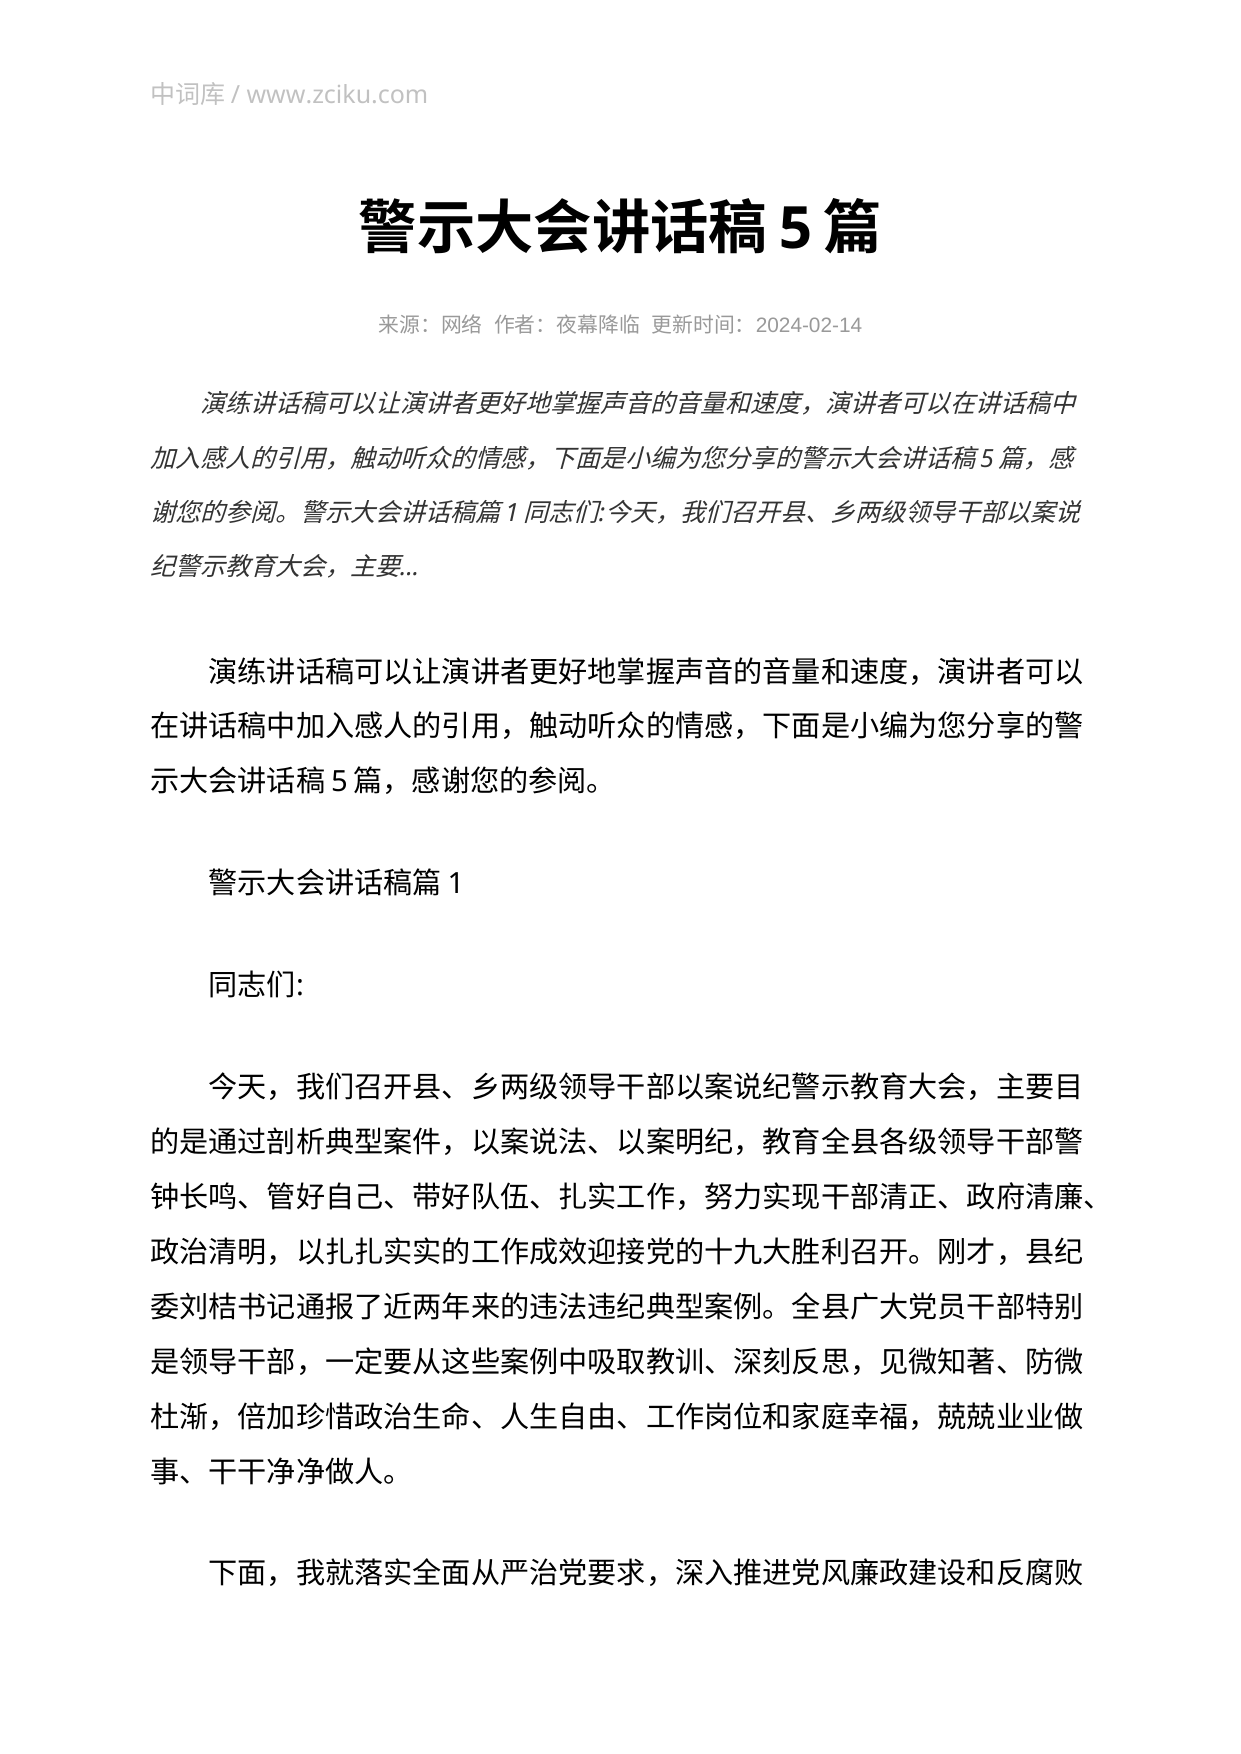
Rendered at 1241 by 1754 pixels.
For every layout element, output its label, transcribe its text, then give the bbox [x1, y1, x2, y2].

text 演练讲话稿可以让演讲者更好地掌握声音的音量和速度，演讲者可以在讲话稿中加入感人的引用，触动听众的情感，下面是小编为您分享的警示大会讲话稿5篇，感谢您的参阅。 [150, 648, 1090, 800]
text 今天，我们召开县、乡两级领导干部以案说纪警示教育大会，主要目的是通过剖析典型案件，以案说法、以案明纪，教育全县各级领导干部警钟长鸣、管好自己、带好队伍、扎实工作，努力实现干部清正、政府清廉、政治清明，以扎扎实实的工作成效迎接党的十九大胜利召开。刚才，县纪委刘桔书记通报了近两年来的违法违纪典型案例。全县广大党员干部特别是领导干部，一定要从这些案例中吸取教训、深刻反思，见微知著、防微杜渐，倍加珍惜政治生命、人生自由、工作岗位和家庭幸福，兢兢业业做事、干干净净做人。 [150, 1064, 1090, 1490]
text 警示大会讲话稿篇1 [150, 860, 1090, 902]
text 同志们: [150, 962, 1090, 1004]
subtitle 警示大会讲话稿5篇 [150, 181, 1090, 266]
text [150, 1550, 1090, 1592]
text 来源：网络 作者：夜幕降临 更新时间：2024-02-14 [150, 313, 1090, 337]
text 演练讲话稿可以让演讲者更好地掌握声音的音量和速度，演讲者可以在讲话稿中加入感人的引用，触动听众的情感，下面是小编为您分享的警示大会讲话稿5篇，感谢您的参阅。警示大会讲话稿篇1同志们:今天，我们召开县、乡两级领导干部以案说纪警示教育大会，主要... [150, 384, 1090, 583]
